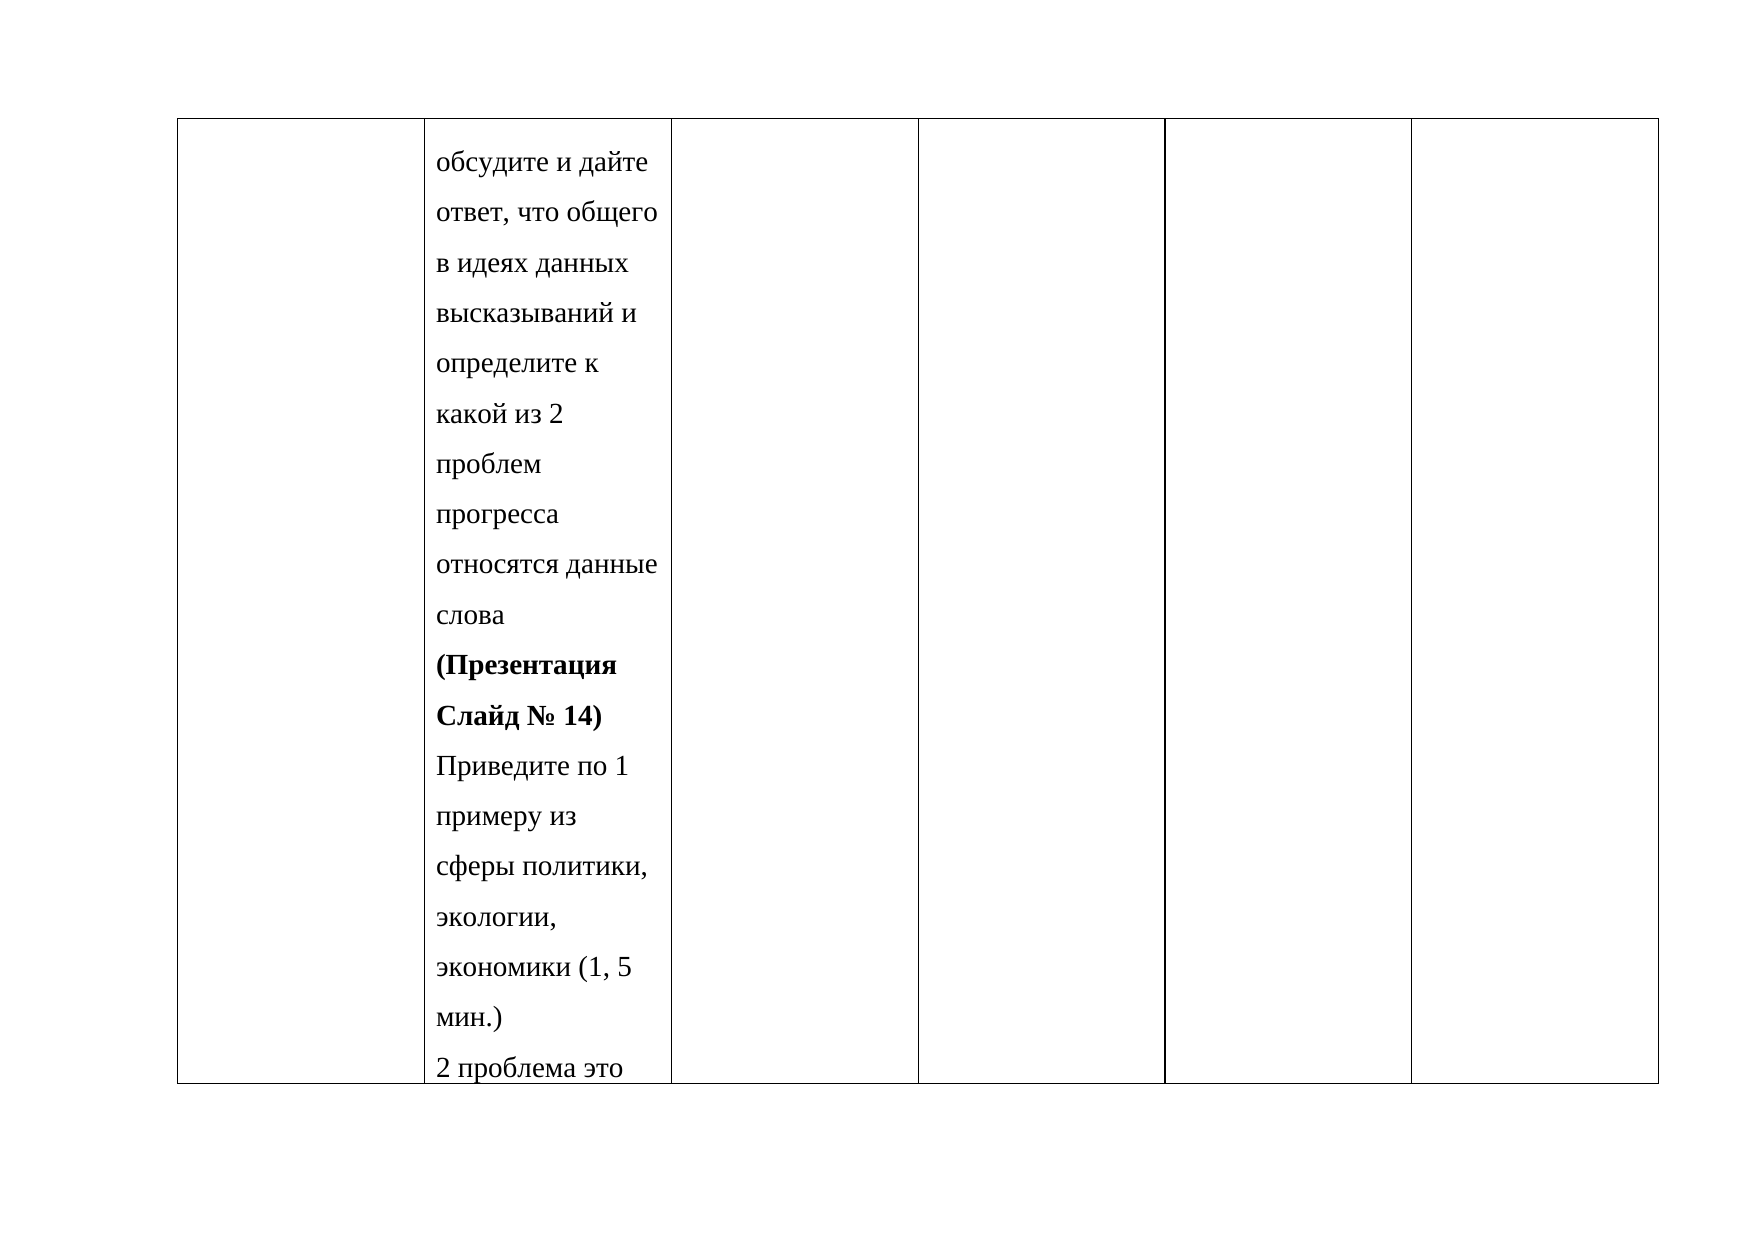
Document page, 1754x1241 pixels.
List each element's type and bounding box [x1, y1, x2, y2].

table_cell [672, 119, 918, 1083]
table_cell [1412, 119, 1658, 1083]
table_cell [919, 119, 1164, 1083]
table_cell [425, 119, 671, 1083]
table_cell [178, 119, 424, 1083]
table_cell [1166, 119, 1411, 1083]
